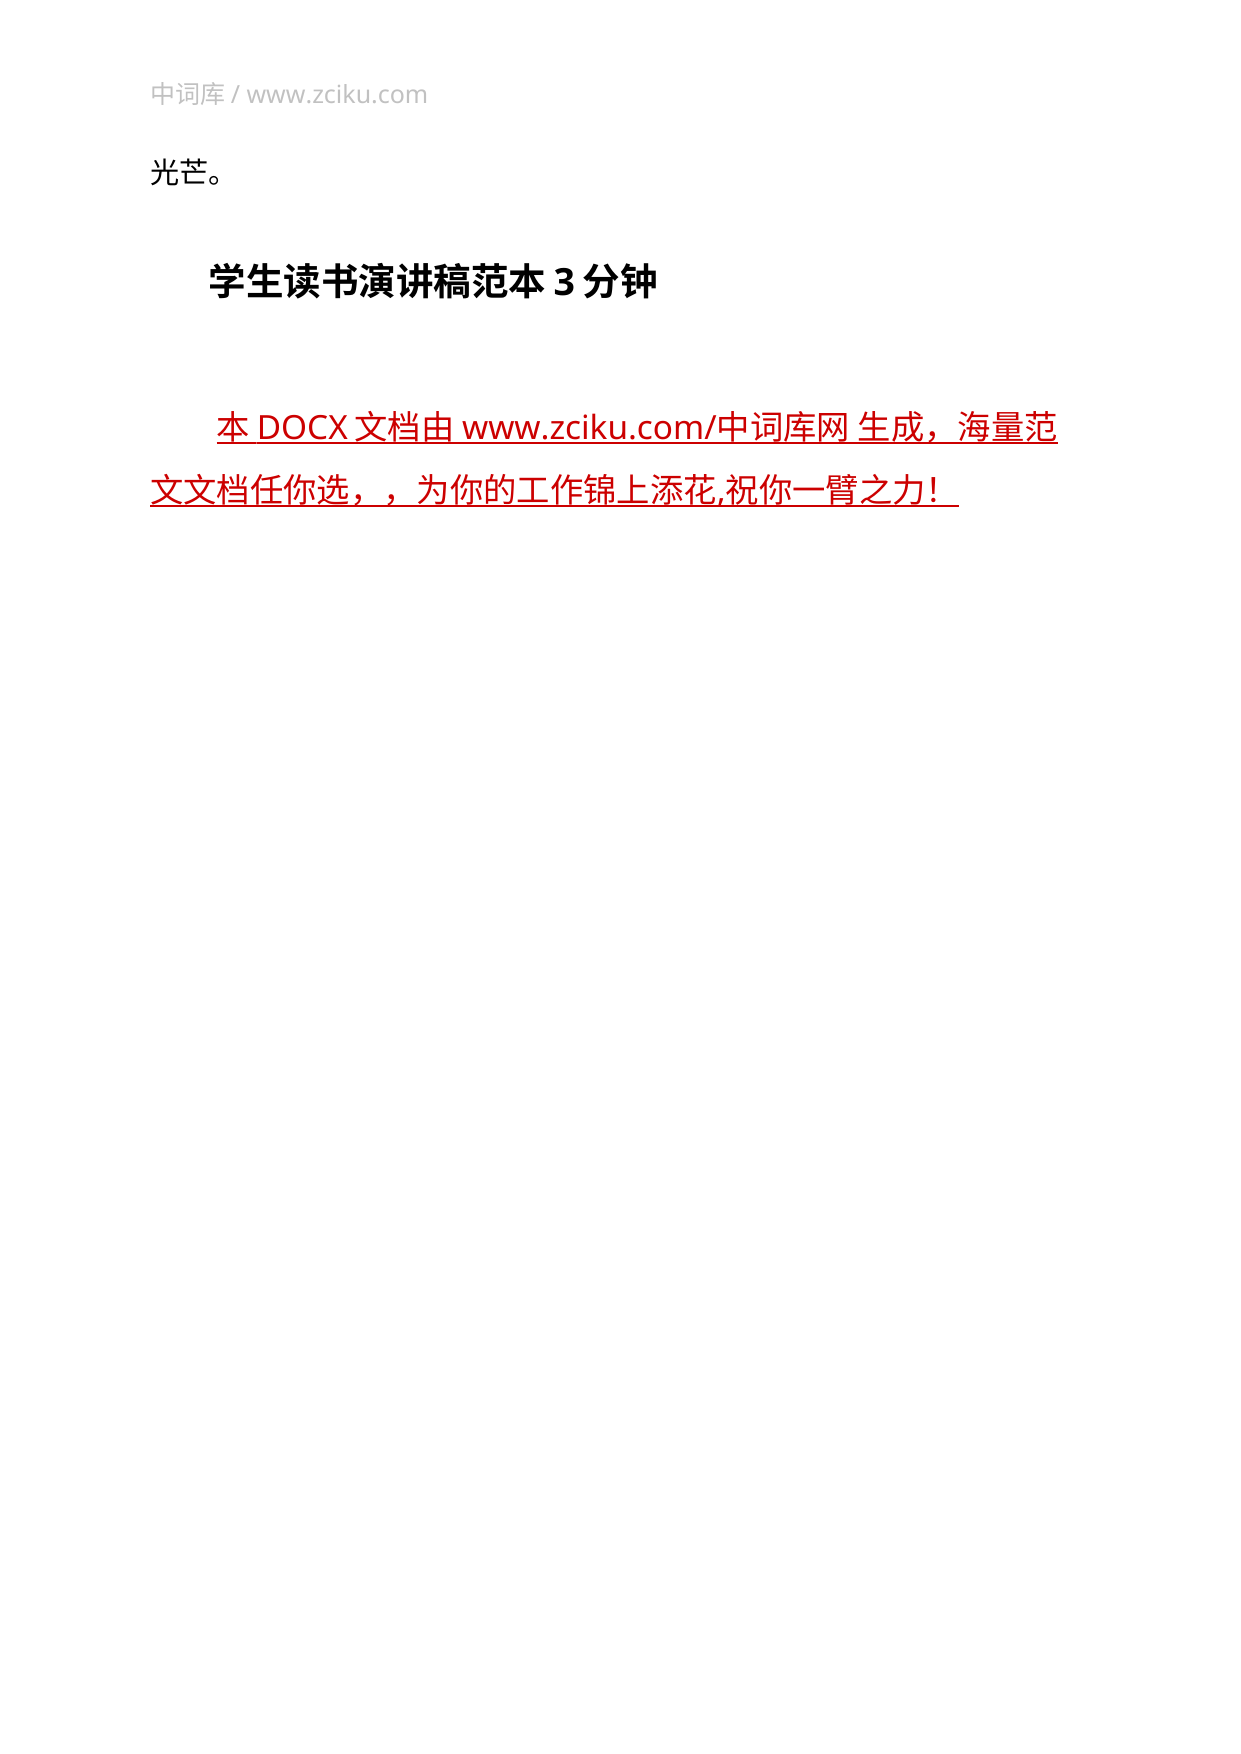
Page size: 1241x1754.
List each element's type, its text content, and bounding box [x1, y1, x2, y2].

text 学生读书演讲稿范本3分钟 [150, 252, 1090, 306]
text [150, 150, 1090, 192]
text 本DOCX文档由 www.zciku.com/中词库网 生成，海量范文文档任你选，，为你的工作锦上添花,祝你一臂之力！ [150, 401, 1090, 512]
